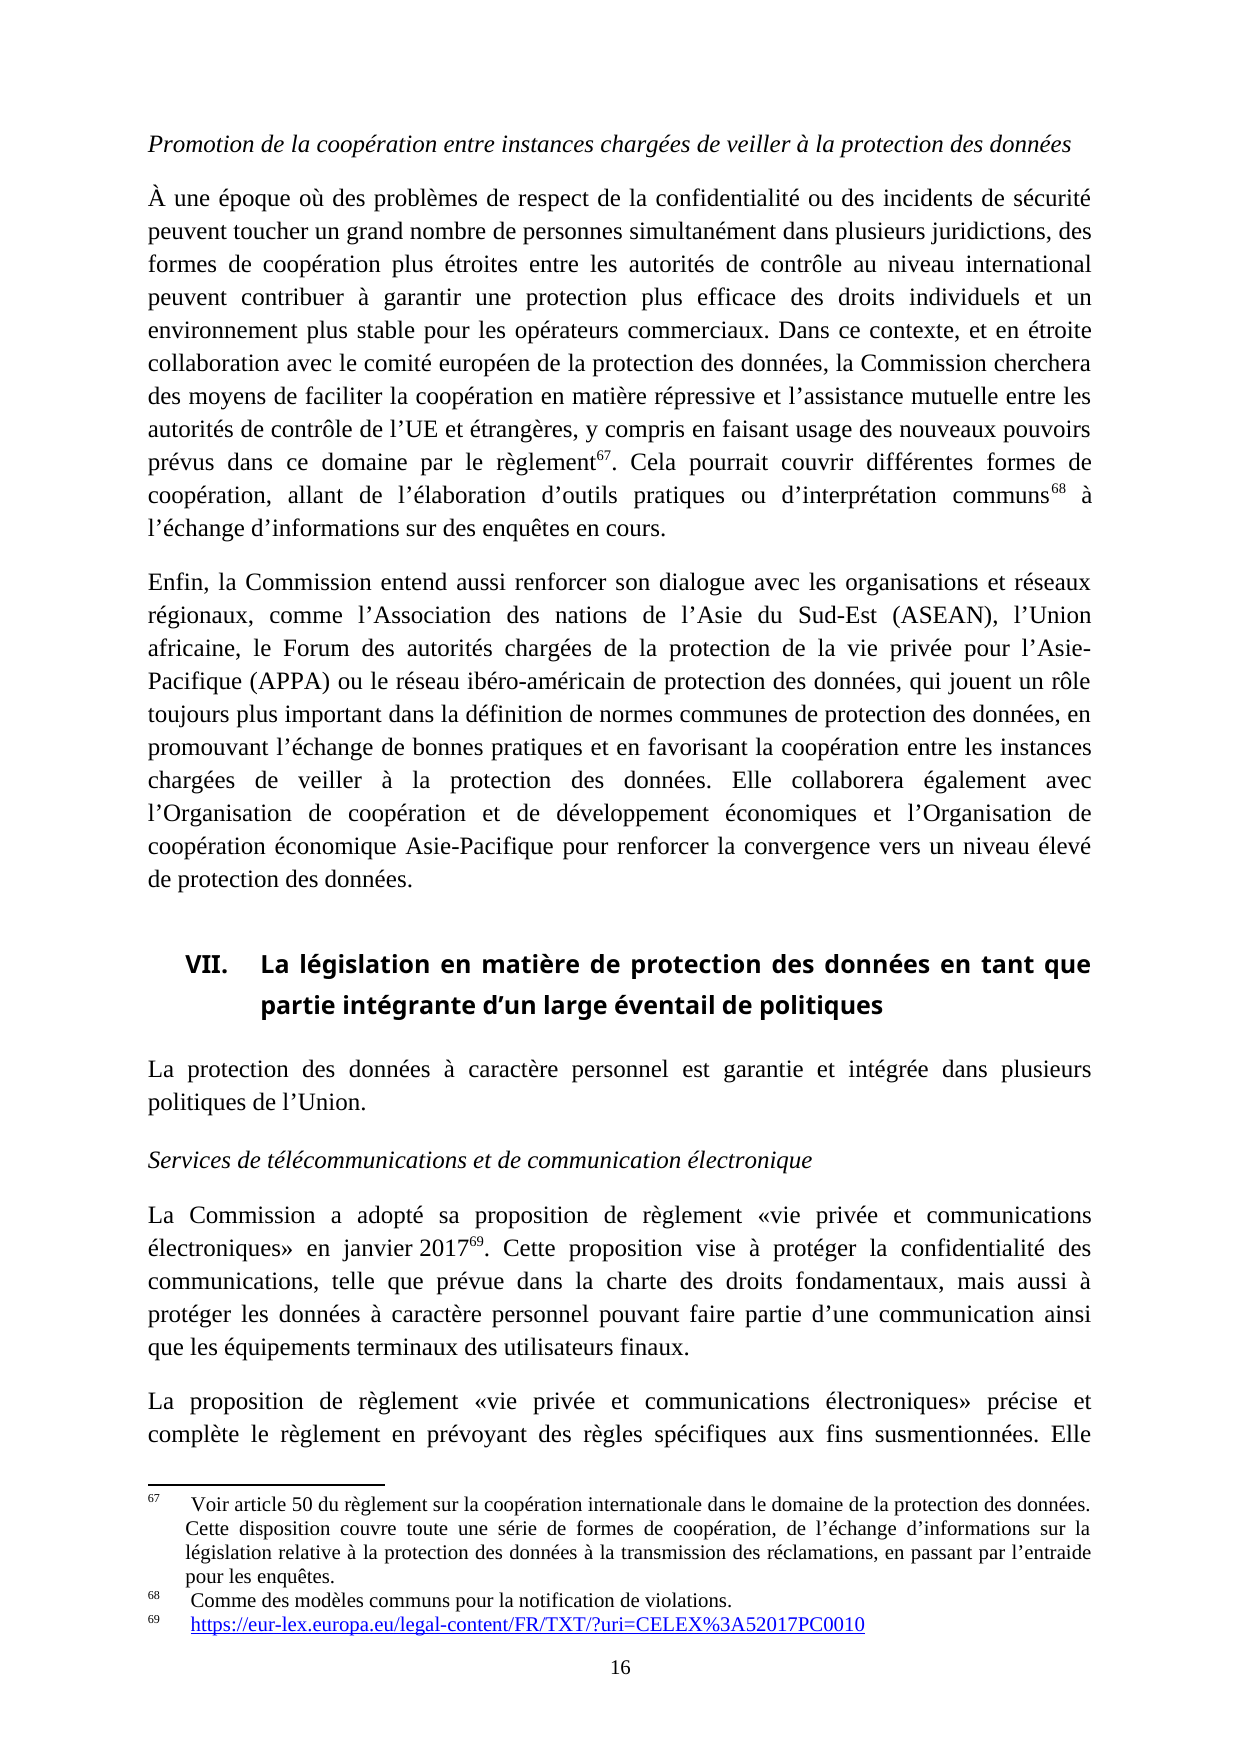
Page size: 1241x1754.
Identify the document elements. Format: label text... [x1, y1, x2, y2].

text Promotion de la coopération entre instances chargées de veiller à la protection des données [148, 129, 1092, 158]
text Enfin, la Commission entend aussi renforcer son dialogue avec les organisations et réseaux régionaux, comme l’Association des nations de l’Asie du Sud-Est (ASEAN), l’Union africaine, le Forum des autorités chargées de la protection de la vie privée pour l’Asie-Pacifique (APPA) ou le réseau ibéro-américain de protection des données, qui jouent un rôle toujours plus important dans la définition de normes communes de protection des données, en promouvant l’échange de bonnes pratiques et en favorisant la coopération entre les instances chargées de veiller à la protection des données. Elle collaborera également avec l’Organisation de coopération et de développement économiques et l’Organisation de coopération économique Asie-Pacifique pour renforcer la convergence vers un niveau élevé de protection des données. [148, 567, 1092, 893]
subtitle La législation en matière de protection des données en tant que partie intégrante d’un large éventail de politiques [185, 947, 1092, 1022]
text La protection des données à caractère personnel est garantie et intégrée dans plusieurs politiques de l’Union. [148, 1054, 1092, 1115]
text La Commission a adopté sa proposition de règlement «vie privée et communications électroniques» en janvier 2017. Cette proposition vise à protéger la confidentialité des communications, telle que prévue dans la charte des droits fondamentaux, mais aussi à protéger les données à caractère personnel pouvant faire partie d’une communication ainsi que les équipements terminaux des utilisateurs finaux. [148, 1200, 1092, 1361]
text À une époque où des problèmes de respect de la confidentialité ou des incidents de sécurité peuvent toucher un grand nombre de personnes simultanément dans plusieurs juridictions, des formes de coopération plus étroites entre les autorités de contrôle au niveau international peuvent contribuer à garantir une protection plus efficace des droits individuels et un environnement plus stable pour les opérateurs commerciaux. Dans ce contexte, et en étroite collaboration avec le comité européen de la protection des données, la Commission cherchera des moyens de faciliter la coopération en matière répressive et l’assistance mutuelle entre les autorités de contrôle de l’UE et étrangères, y compris en faisant usage des nouveaux pouvoirs prévus dans ce domaine par le règlement. Cela pourrait couvrir différentes formes de coopération, allant de l’élaboration d’outils pratiques ou d’interprétation communs à l’échange d’informations sur des enquêtes en cours. [148, 183, 1092, 542]
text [148, 1386, 1092, 1448]
subtitle Services de télécommunications et de communication électronique [148, 1145, 1092, 1173]
